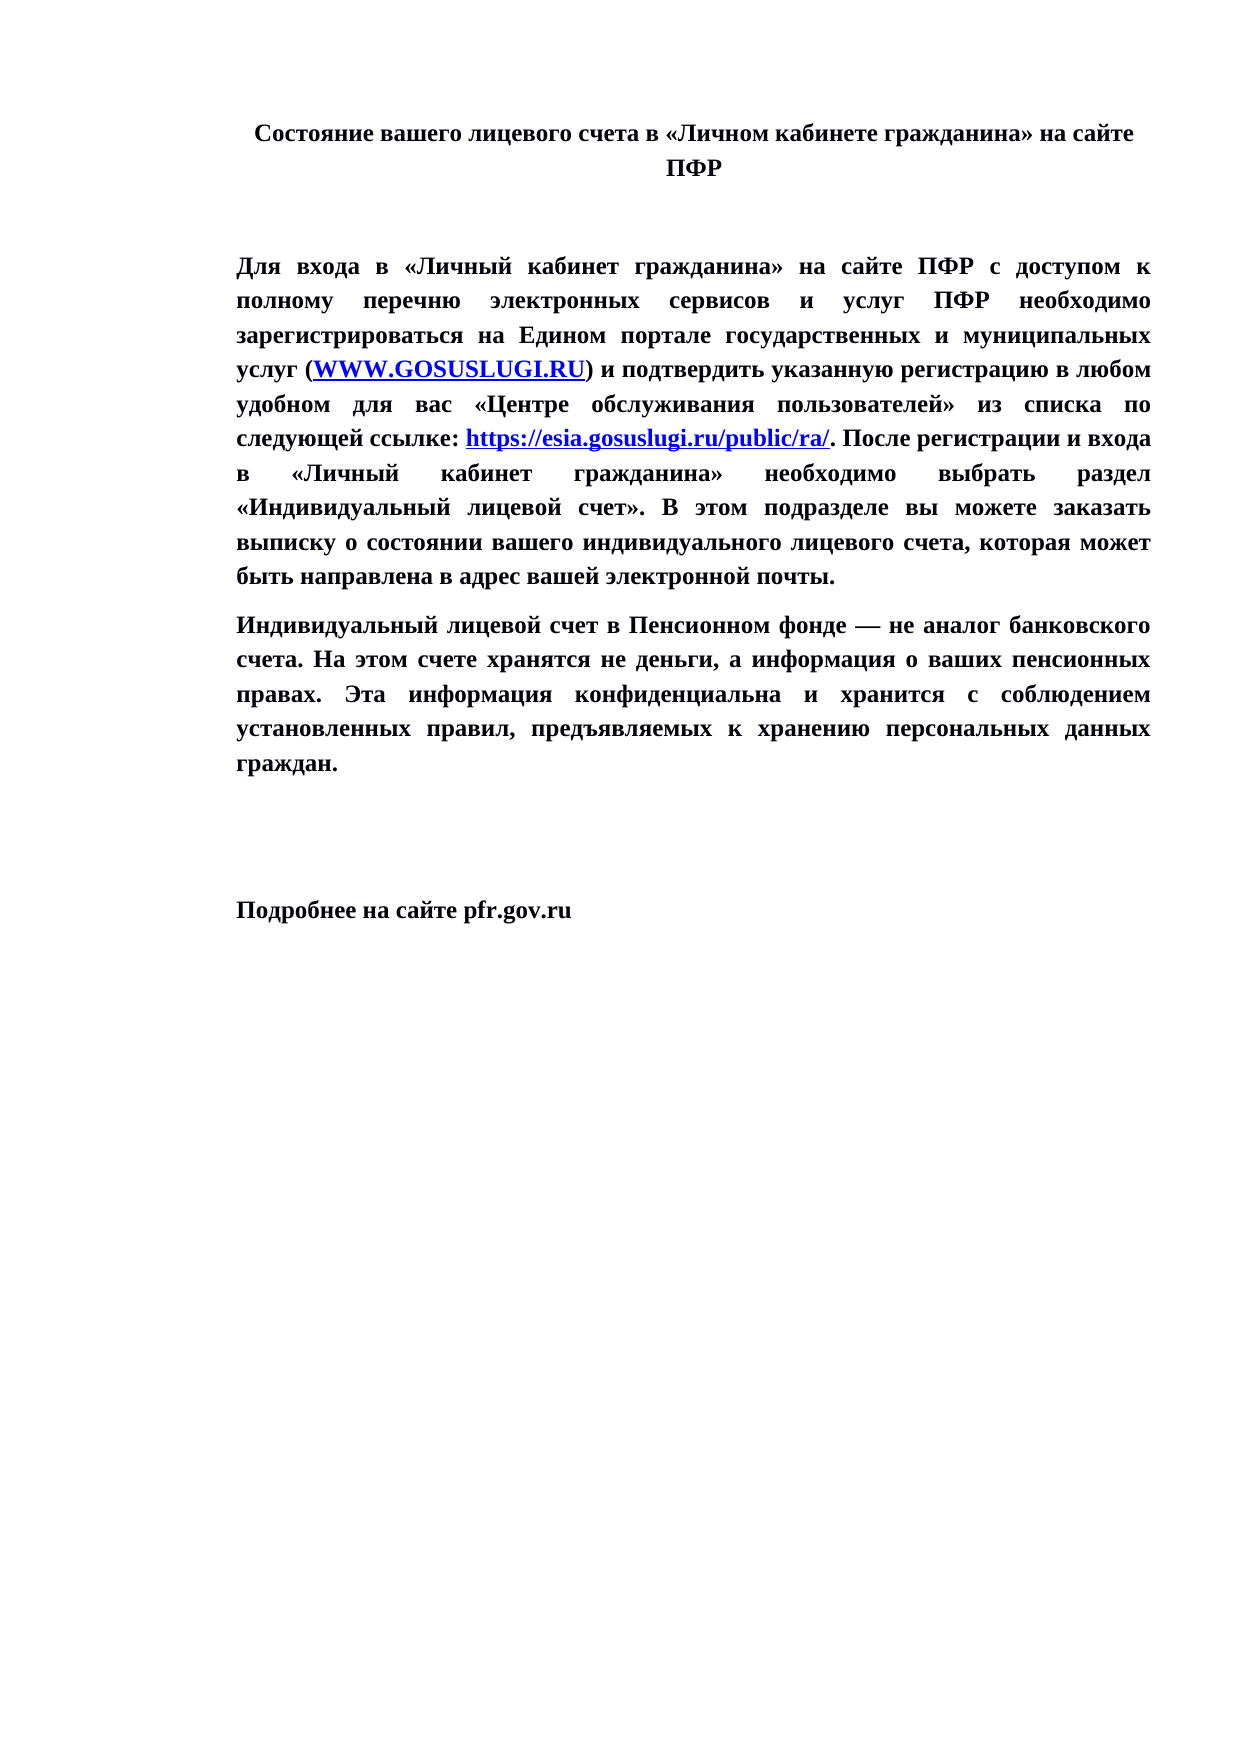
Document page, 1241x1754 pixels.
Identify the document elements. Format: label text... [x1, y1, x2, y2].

list Подробнее на сайте pfr.gov.ru [236, 895, 1152, 924]
list Для входа в «Личный кабинет гражданина» на сайте ПФР с доступом к полному перечню электронных сервисов и услуг ПФР необходимо зарегистрироваться на Едином портале государственных и муниципальных услуг (WWW.GOSUSLUGI.RU) и подтвердить указанную регистрацию в любом удобном для вас «Центре обслуживания пользователей» из списка по следующей ссылке: https://esia.gosuslugi.ru/public/ra/. После регистрации и входа в «Личный кабинет гражданина» необходимо выбрать раздел «Индивидуальный лицевой счет». В этом подразделе вы можете заказать выписку о состоянии вашего индивидуального лицевого счета, которая может быть направлена в адрес вашей электронной почты. [236, 251, 1152, 590]
list Состояние вашего лицевого счета в «Личном кабинете гражданина» на сайте ПФР [236, 118, 1152, 181]
list Индивидуальный лицевой счет в Пенсионном фонде — не аналог банковского счета. На этом счете хранятся не деньги, а информация о ваших пенсионных правах. Эта информация конфиденциальна и хранится с соблюдением установленных правил, предъявляемых к хранению персональных данных граждан. [236, 610, 1152, 777]
